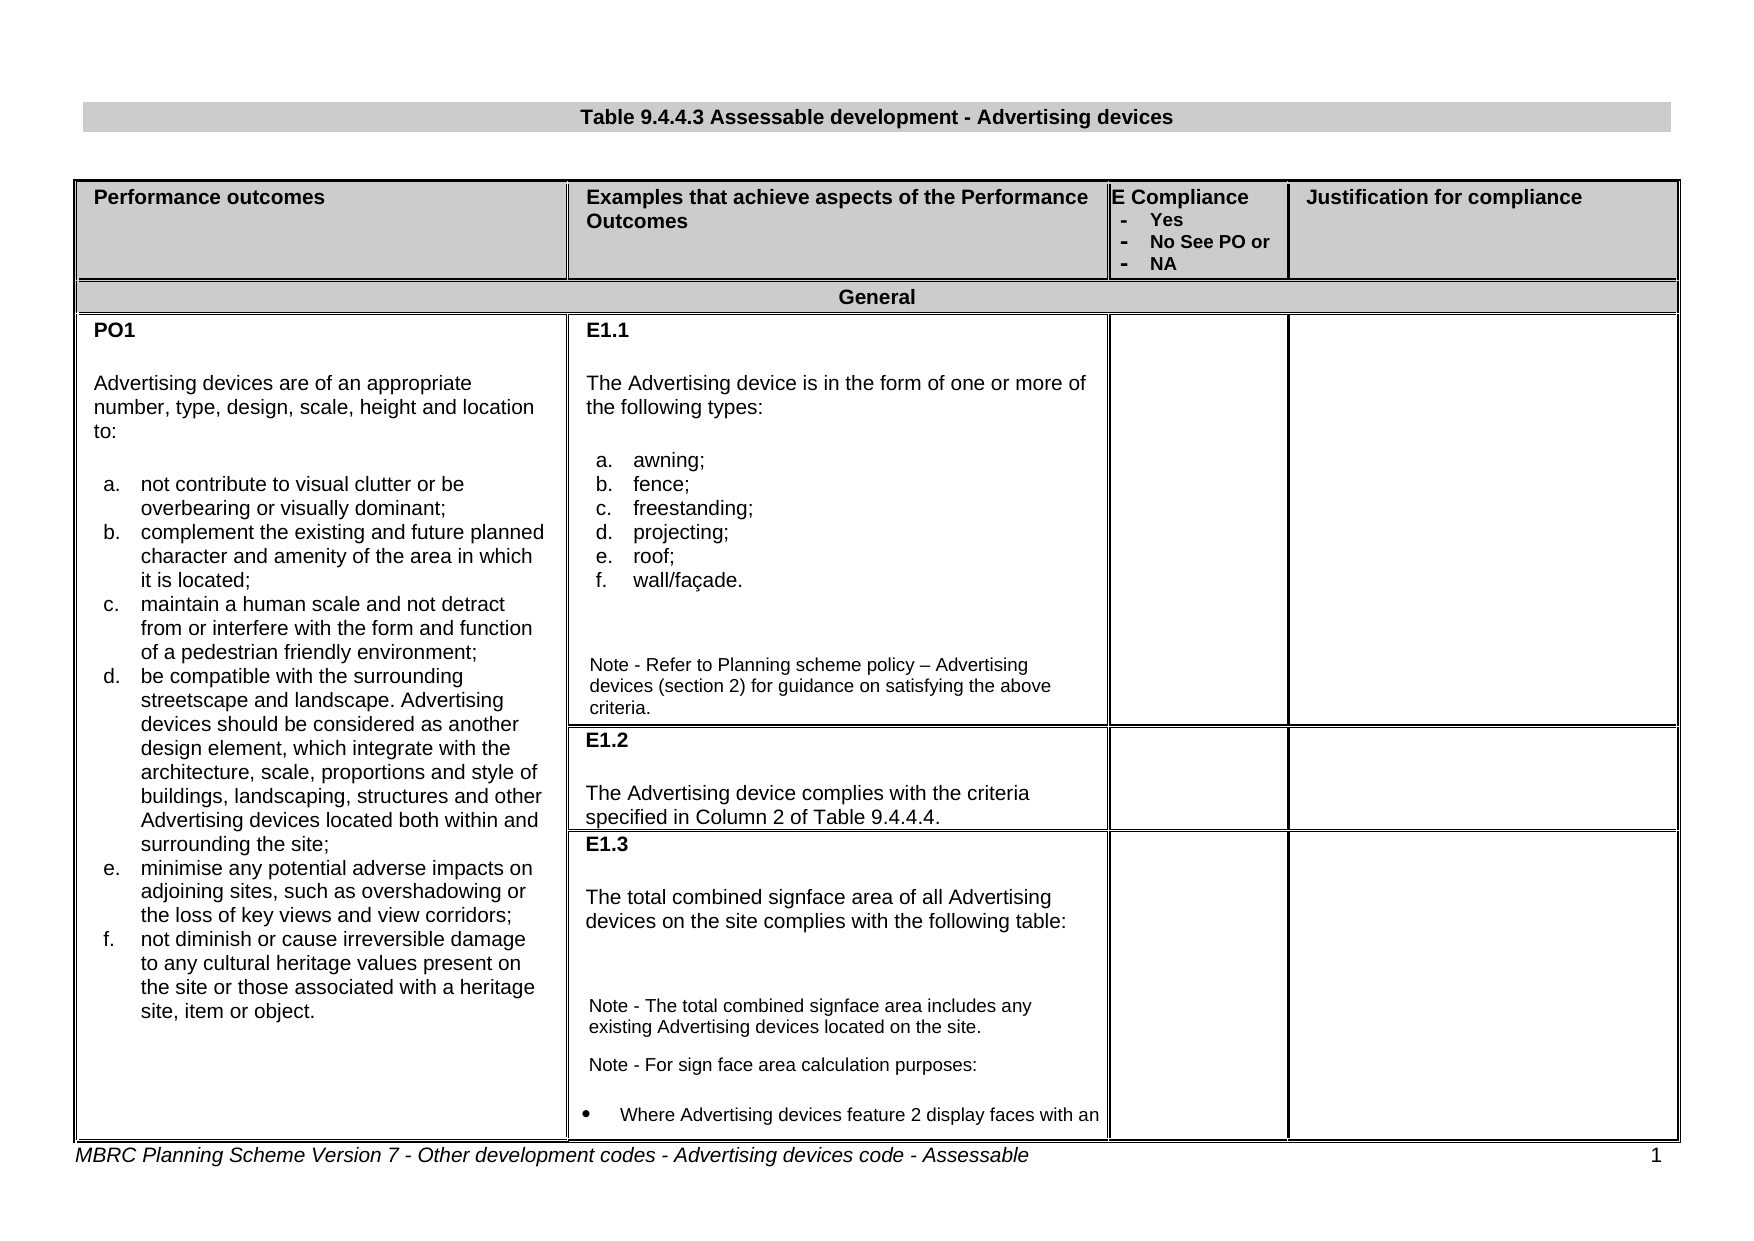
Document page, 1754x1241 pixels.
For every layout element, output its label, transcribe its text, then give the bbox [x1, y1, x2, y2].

table_cell [1290, 724, 1678, 829]
table_header Justification for compliance [1288, 182, 1677, 278]
table_cell [1111, 728, 1287, 829]
table_cell PO1 Advertising devices are of an appropriate number, type, design, scale, height and location to: not contribute to visual clutter or be overbearing or visually dominant; complement the existing and future planned character and amenity of the area in which it is located; maintain a human scale and not detract from or interfere with the form and function of a pedestrian friendly environment; be compatible with the surrounding streetscape and landscape. Advertising devices should be considered as another design element, which integrate with the architecture, scale, proportions and style of buildings, landscaping, structures and other Advertising devices located both within and surrounding the site; minimise any potential adverse impacts on adjoining sites, such as overshadowing or the loss of key views and view corridors; not diminish or cause irreversible damage to any cultural heritage values present on the site or those associated with a heritage site, item or object. [75, 312, 567, 1139]
table_cell [1111, 315, 1287, 724]
table_cell [1109, 832, 1288, 1139]
table_header Performance outcomes [77, 182, 567, 278]
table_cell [568, 829, 1109, 1139]
table_header Table 9.4.4.3 Assessable development - Advertising devices [83, 102, 1671, 132]
table_cell E1.1 The Advertising device is in the form of one or more of the following types: awning; fence; freestanding; projecting; roof; wall/façade. [569, 315, 1107, 724]
table_cell General [77, 278, 1678, 312]
table_cell [1288, 829, 1679, 1139]
table_header E Compliance Yes No See PO or NA [1109, 181, 1288, 278]
table_cell E1.2 The Advertising device complies with the criteria specified in Column 2 of Table 9.4.4.4. [569, 728, 1107, 829]
table_header Examples that achieve aspects of the Performance Outcomes [568, 181, 1109, 278]
table_cell [1288, 312, 1679, 724]
